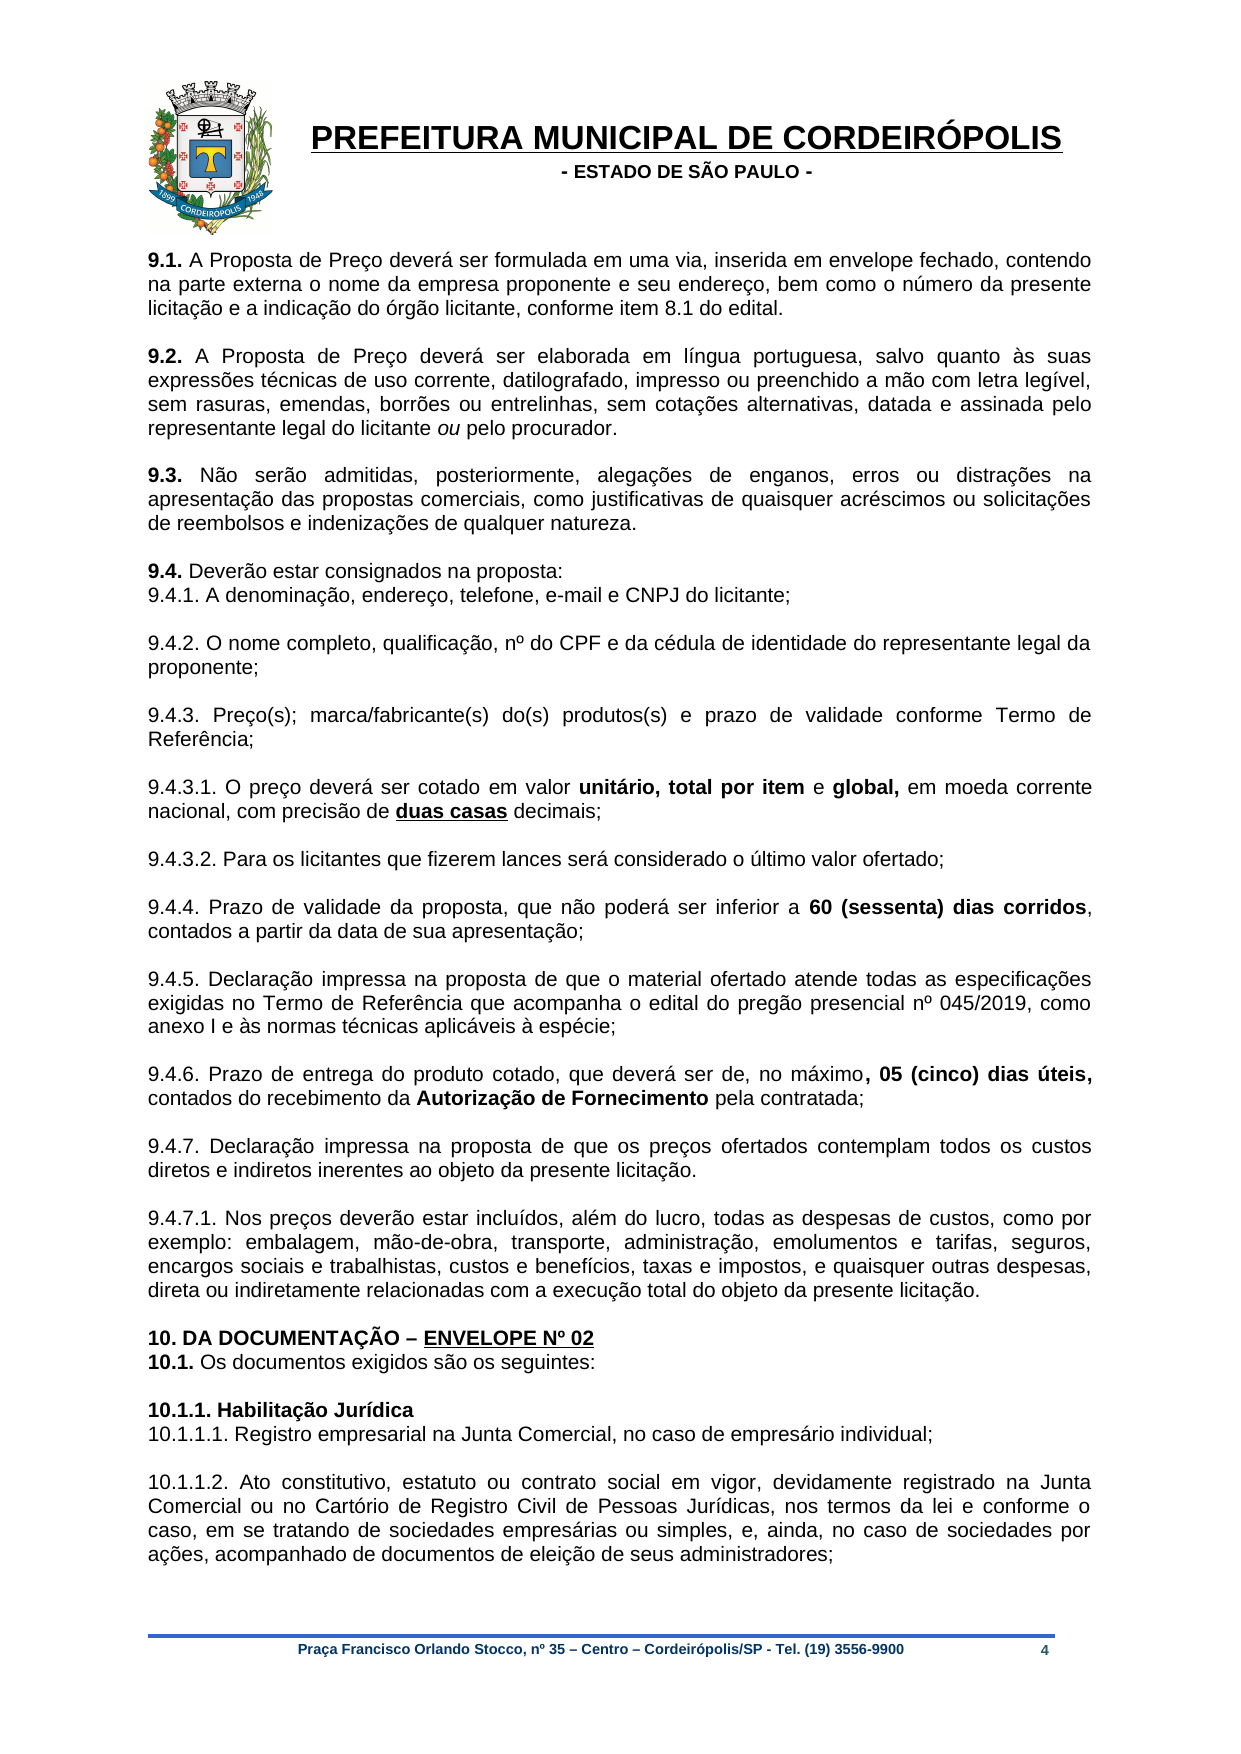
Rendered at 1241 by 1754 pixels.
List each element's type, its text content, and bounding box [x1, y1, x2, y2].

subtitle 10. DA DOCUMENTAÇÃO – ENVELOPE Nº 02 [148, 1326, 1092, 1350]
text 9.4.5. Declaração impressa na proposta de que o material ofertado atende todas as especificações exigidas no Termo de Referência que acompanha o edital do pregão presencial nº 045/2019, como anexo I e às normas técnicas aplicáveis à espécie; [148, 966, 1092, 1038]
picture [148, 81, 273, 235]
text 9.4.7.1. Nos preços deverão estar incluídos, além do lucro, todas as despesas de custos, como por exemplo: embalagem, mão-de-obra, transporte, administração, emolumentos e tarifas, seguros, encargos sociais e trabalhistas, custos e benefícios, taxas e impostos, e quaisquer outras despesas, direta ou indiretamente relacionadas com a execução total do objeto da presente licitação. [148, 1206, 1092, 1302]
text 9.4.3. Preço(s); marca/fabricante(s) do(s) produtos(s) e prazo de validade conforme Termo de Referência; [148, 703, 1092, 751]
text 9.4. Deverão estar consignados na proposta: [148, 559, 1092, 583]
text 10.1.1. Habilitação Jurídica [148, 1398, 1092, 1422]
text 9.4.3.2. Para os licitantes que fizerem lances será considerado o último valor ofertado; [148, 847, 1092, 871]
text 9.4.1. A denominação, endereço, telefone, e-mail e CNPJ do licitante; [148, 583, 1092, 607]
text 10.1.1.2. Ato constitutivo, estatuto ou contrato social em vigor, devidamente registrado na Junta Comercial ou no Cartório de Registro Civil de Pessoas Jurídicas, nos termos da lei e conforme o caso, em se tratando de sociedades empresárias ou simples, e, ainda, no caso de sociedades por ações, acompanhado de documentos de eleição de seus administradores; [148, 1469, 1092, 1565]
text 10.1. Os documentos exigidos são os seguintes: [148, 1350, 1092, 1374]
text 9.2. A Proposta de Preço deverá ser elaborada em língua portuguesa, salvo quanto às suas expressões técnicas de uso corrente, datilografado, impresso ou preenchido a mão com letra legível, sem rasuras, emendas, borrões ou entrelinhas, sem cotações alternativas, datada e assinada pelo representante legal do licitante ou pelo procurador. [148, 343, 1092, 439]
text 9.4.6. Prazo de entrega do produto cotado, que deverá ser de, no máximo, 05 (cinco) dias úteis, contados do recebimento da Autorização de Fornecimento pela contratada; [148, 1062, 1092, 1110]
text 10.1.1.1. Registro empresarial na Junta Comercial, no caso de empresário individual; [148, 1422, 1092, 1446]
text 9.4.2. O nome completo, qualificação, nº do CPF e da cédula de identidade do representante legal da proponente; [148, 631, 1092, 679]
text 9.4.7. Declaração impressa na proposta de que os preços ofertados contemplam todos os custos diretos e indiretos inerentes ao objeto da presente licitação. [148, 1134, 1092, 1182]
text 9.3. Não serão admitidas, posteriormente, alegações de enganos, erros ou distrações na apresentação das propostas comerciais, como justificativas de quaisquer acréscimos ou solicitações de reembolsos e indenizações de qualquer natureza. [148, 463, 1092, 535]
text 9.1. A Proposta de Preço deverá ser formulada em uma via, inserida em envelope fechado, contendo na parte externa o nome da empresa proponente e seu endereço, bem como o número da presente licitação e a indicação do órgão licitante, conforme item 8.1 do edital. [148, 248, 1092, 319]
text 9.4.3.1. O preço deverá ser cotado em valor unitário, total por item e global, em moeda corrente nacional, com precisão de duas casas decimais; [148, 775, 1092, 823]
text 9.4.4. Prazo de validade da proposta, que não poderá ser inferior a 60 (sessenta) dias corridos, contados a partir da data de sua apresentação; [148, 894, 1092, 942]
